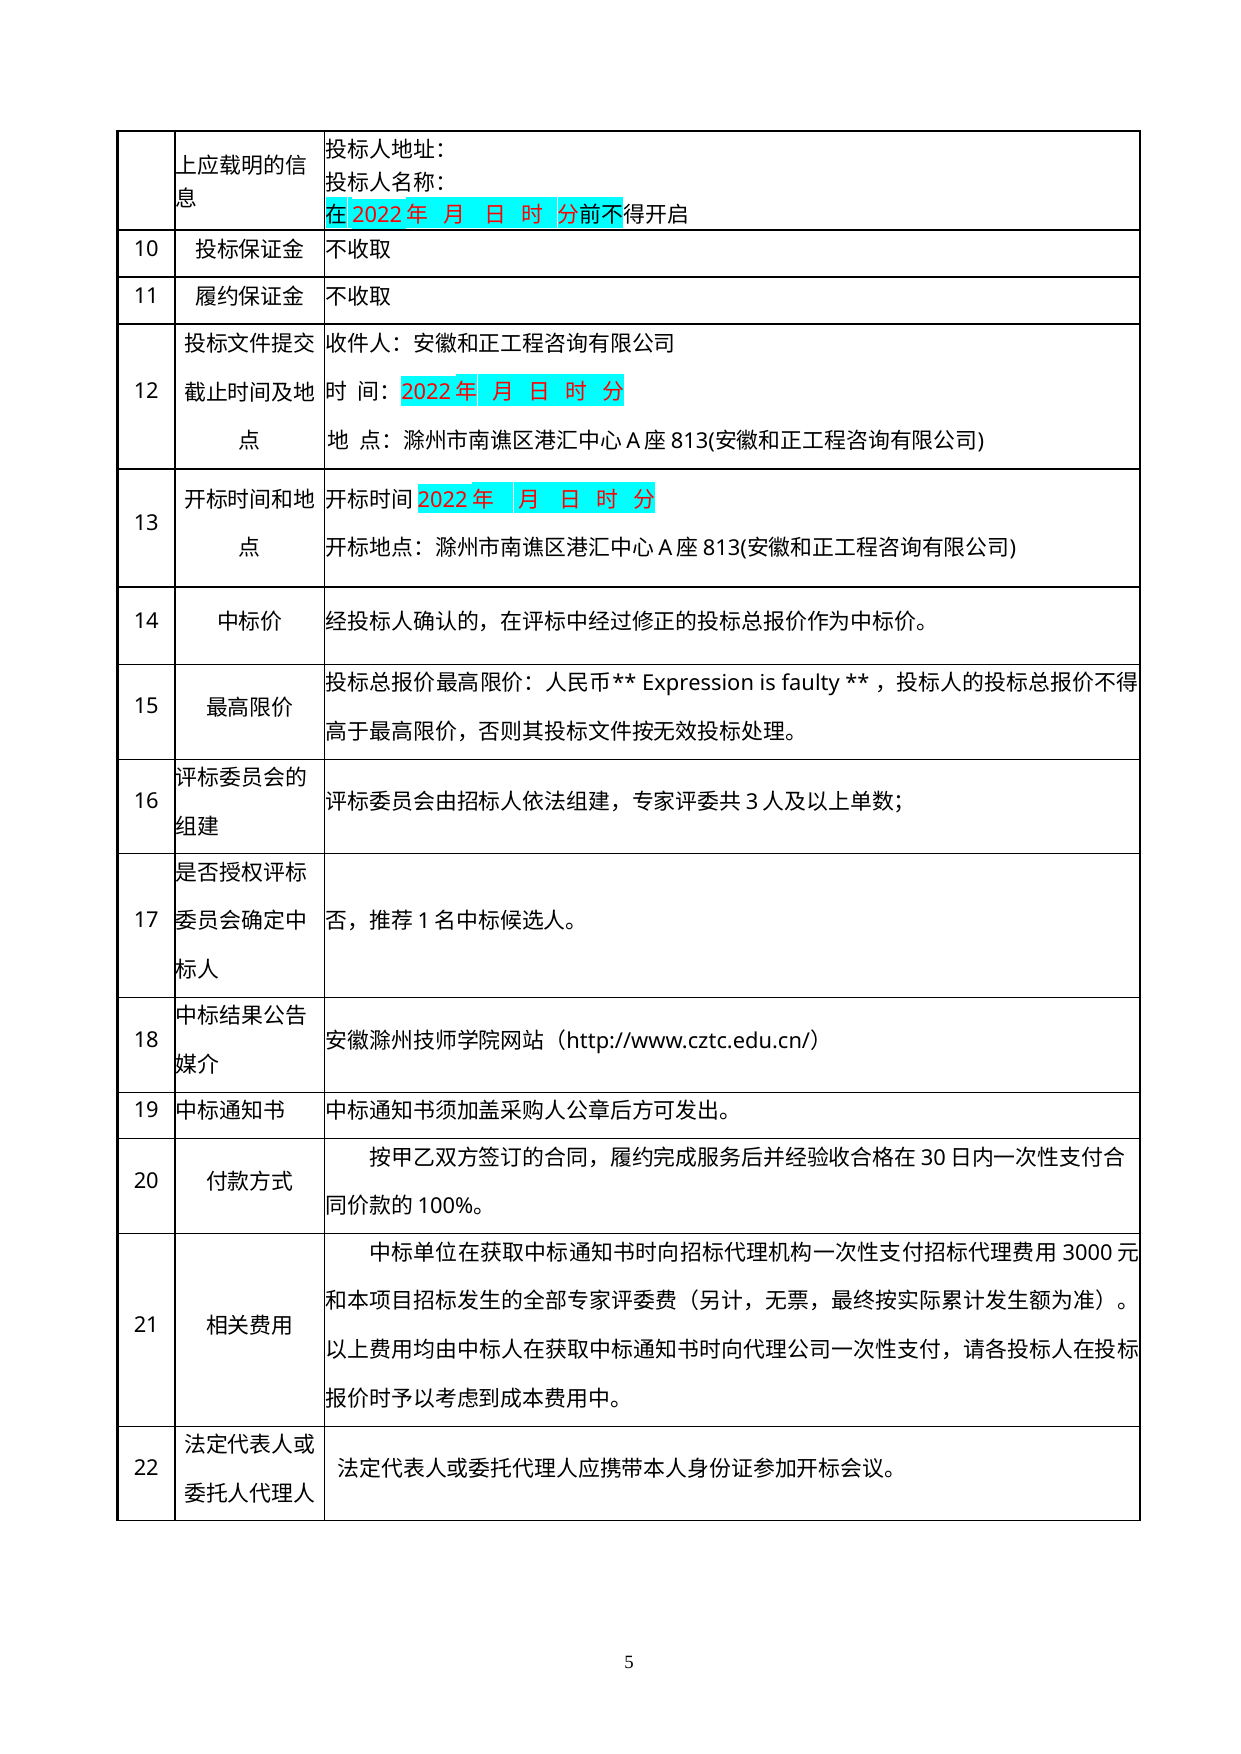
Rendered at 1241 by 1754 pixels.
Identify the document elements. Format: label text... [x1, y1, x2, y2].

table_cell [325, 132, 1139, 229]
table_cell 中标通知书 [176, 1093, 324, 1138]
table_cell 12 [119, 325, 174, 468]
table_cell 收件人：安徽和正工程咨询有限公司 时 间：2022年 月 日 时 分 地 点：滁州市南谯区港汇中心A座813(安徽和正工程咨询有限公司) [325, 325, 1139, 468]
table_cell 投标总报价最高限价：人民币290000元整 ，投标人的投标总报价不得高于最高限价，否则其投标文件按无效投标处理。 [325, 665, 1139, 758]
table_cell 20 [119, 1139, 174, 1233]
table_cell 履约保证金 [176, 278, 324, 323]
table_cell 评标委员会的组建 [176, 760, 324, 853]
table_cell 法定代表人或委托代理人应携带本人身份证参加开标会议。 [325, 1427, 1139, 1520]
table_cell 投标保证金 [176, 231, 324, 276]
table_cell 开标时间和地点 [176, 470, 324, 586]
table_cell 22 [119, 1427, 174, 1520]
table_cell 中标价 [176, 588, 324, 664]
table_cell 经投标人确认的，在评标中经过修正的投标总报价作为中标价。 [325, 588, 1139, 664]
table_cell 15 [119, 665, 174, 758]
table_cell 投标文件封套上应载明的信息 [176, 132, 324, 229]
table_cell 14 [119, 588, 174, 664]
table_cell 开标时间2022年 月 日 时 分 开标地点：滁州市南谯区港汇中心A座813(安徽和正工程咨询有限公司) [325, 470, 1139, 586]
table_cell 中标结果公告媒介 [176, 998, 324, 1092]
table_cell 是否授权评标委员会确定中标人 [176, 854, 324, 997]
table_cell 按甲乙双方签订的合同，履约完成服务后并经验收合格在30日内一次性支付合 同价款的100%。 [325, 1139, 1139, 1233]
table_cell 18 [119, 998, 174, 1092]
table_cell 11 [119, 278, 174, 323]
table_cell 10 [119, 231, 174, 276]
table_cell 中标单位在获取中标通知书时向招标代理机构一次性支付招标代理费用3000元和本项目招标发生的全部专家评委费（另计，无票，最终按实际累计发生额为准）。以上费用均由中标人在获取中标通知书时向代理公司一次性支付，请各投标人在投标报价时予以考虑到成本费用中。 [325, 1234, 1139, 1426]
table_cell 不收取 [325, 231, 1139, 276]
table_cell 17 [119, 854, 174, 997]
table_cell 中标通知书须加盖采购人公章后方可发出。 [325, 1093, 1139, 1138]
table_cell 否，推荐1名中标候选人。 [325, 854, 1139, 997]
table_cell 不收取 [325, 278, 1139, 323]
table_cell 付款方式 [176, 1139, 324, 1233]
table_cell 安徽滁州技师学院网站（http://www.cztc.edu.cn/） [325, 998, 1139, 1092]
table_cell 13 [119, 470, 174, 586]
table_cell 16 [119, 760, 174, 853]
table_cell 法定代表人或委托人代理人 [176, 1427, 324, 1520]
table_cell 最高限价 [176, 665, 324, 758]
table_cell 相关费用 [176, 1234, 324, 1426]
table_cell 评标委员会由招标人依法组建，专家评委共3人及以上单数； [325, 760, 1139, 853]
table_cell 21 [119, 1234, 174, 1426]
table_cell 19 [119, 1093, 174, 1138]
table_cell 9 [119, 132, 174, 229]
table_cell 投标文件提交截止时间及地点 [176, 325, 324, 468]
